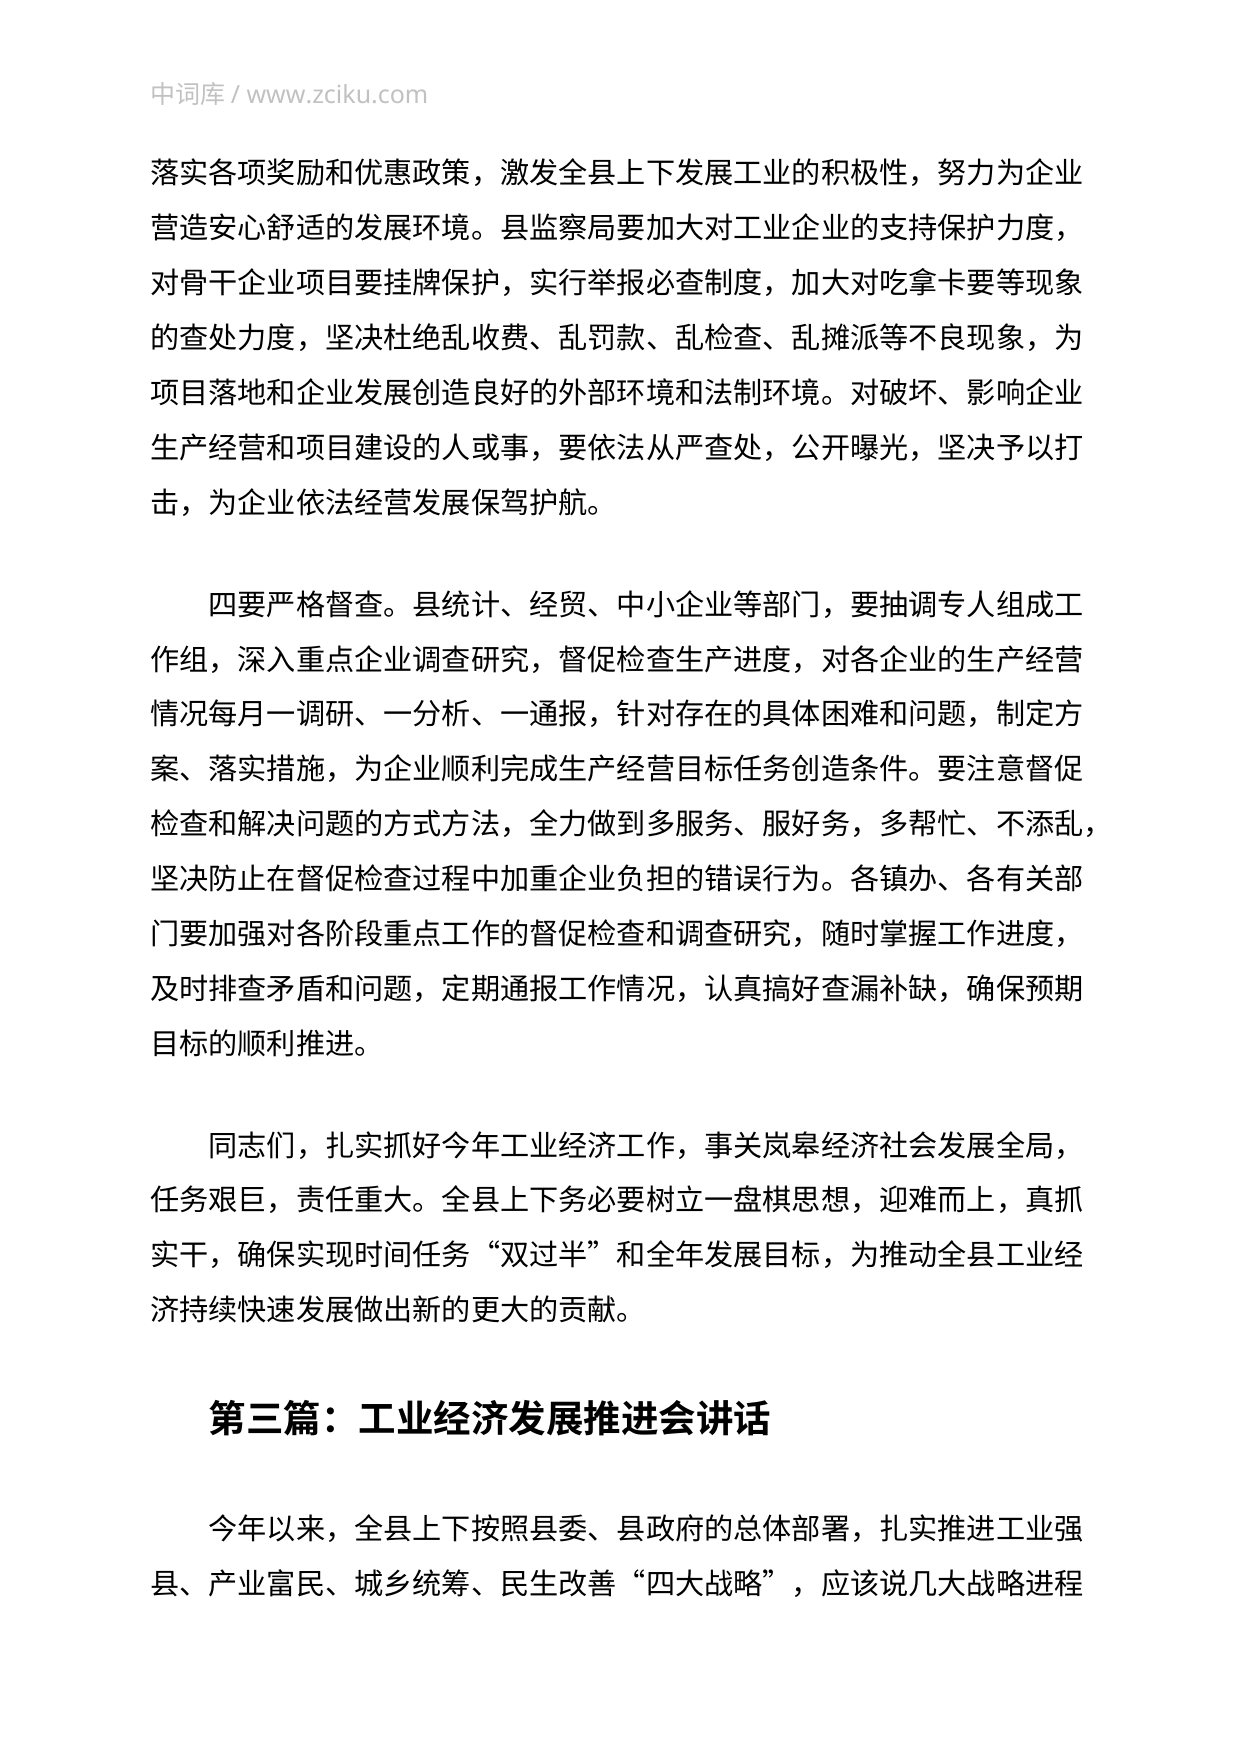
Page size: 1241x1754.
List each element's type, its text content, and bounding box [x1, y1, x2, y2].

text 同志们，扎实抓好今年工业经济工作，事关岚皋经济社会发展全局，任务艰巨，责任重大。全县上下务必要树立一盘棋思想，迎难而上，真抓实干，确保实现时间任务“双过半”和全年发展目标，为推动全县工业经济持续快速发展做出新的更大的贡献。 [150, 1122, 1090, 1329]
text 四要严格督查。县统计、经贸、中小企业等部门，要抽调专人组成工作组，深入重点企业调查研究，督促检查生产进度，对各企业的生产经营情况每月一调研、一分析、一通报，针对存在的具体困难和问题，制定方案、落实措施，为企业顺利完成生产经营目标任务创造条件。要注意督促检查和解决问题的方式方法，全力做到多服务、服好务，多帮忙、不添乱，坚决防止在督促检查过程中加重企业负担的错误行为。各镇办、各有关部门要加强对各阶段重点工作的督促检查和调查研究，随时掌握工作进度，及时排查矛盾和问题，定期通报工作情况，认真搞好查漏补缺，确保预期目标的顺利推进。 [150, 581, 1090, 1063]
text 第三篇：工业经济发展推进会讲话 [150, 1388, 1090, 1443]
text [150, 1506, 1090, 1603]
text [150, 150, 1090, 522]
